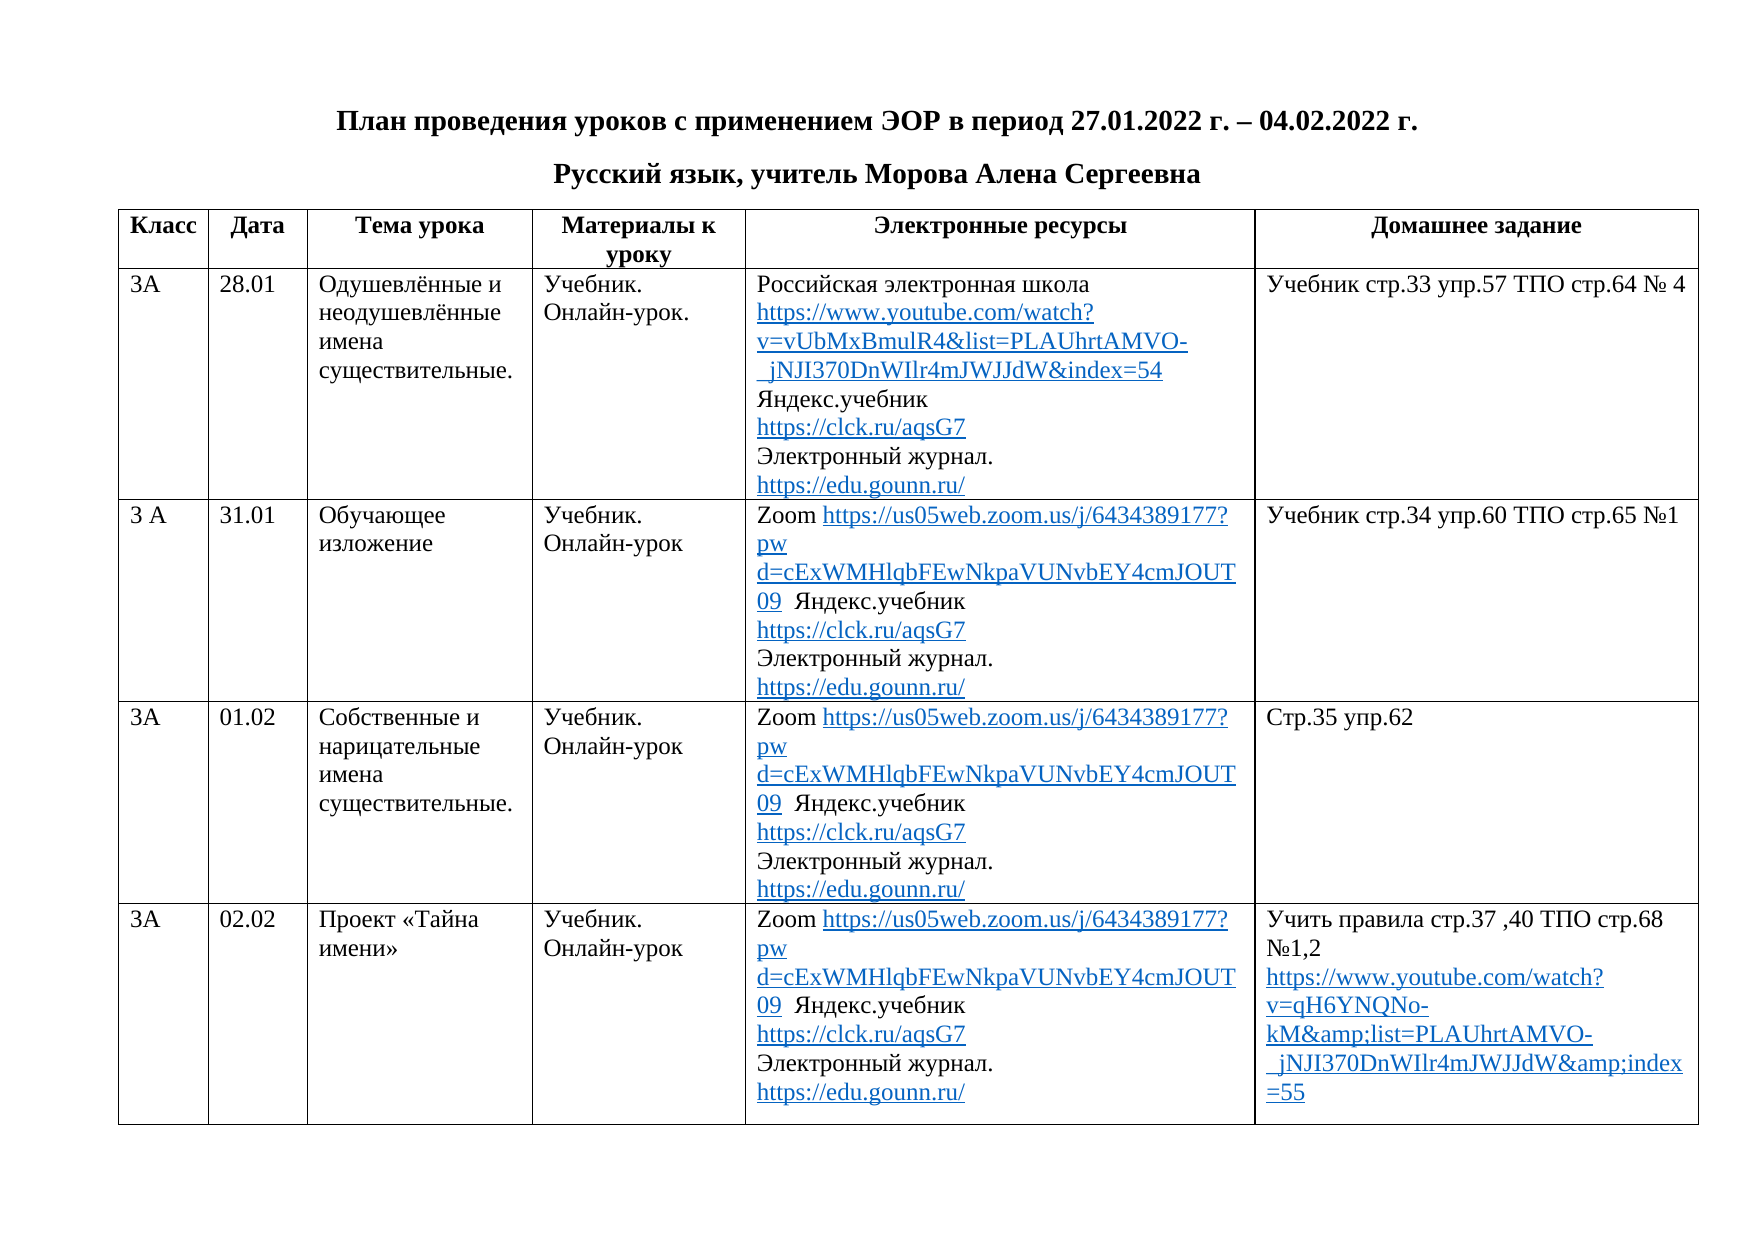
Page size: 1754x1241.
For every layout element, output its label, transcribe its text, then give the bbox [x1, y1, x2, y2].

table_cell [746, 904, 1254, 1124]
table_cell Обучающее изложение [308, 500, 532, 701]
table_cell 02.02 [209, 904, 307, 1124]
table_cell Учебник стр.33 упр.57 ТПО стр.64 № 4 [1256, 269, 1698, 499]
table_cell 01.02 [209, 702, 307, 903]
text Русский язык, учитель Морова Алена Сергеевна [118, 156, 1636, 190]
table_cell 3А [119, 269, 208, 499]
table_header Электронные ресурсы [746, 210, 1254, 268]
table_cell 3 А [119, 500, 208, 701]
table_cell Учебник. Онлайн-урок. [533, 269, 745, 499]
table_cell Стр.35 упр.62 [1256, 702, 1698, 903]
table_cell 3А [119, 904, 208, 1124]
table_header Класс [119, 210, 208, 268]
table_header Тема урока [308, 210, 532, 268]
table_cell Учебник. Онлайн-урок [533, 702, 745, 903]
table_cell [533, 904, 745, 1124]
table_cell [308, 904, 532, 1124]
table_cell Учебник стр.34 упр.60 ТПО стр.65 №1 [1256, 500, 1698, 701]
table_cell Одушевлённые и неодушевлённые имена существительные. [308, 269, 532, 499]
text План проведения уроков с применением ЭОР в период 27.01.2022 г. – 04.02.2022 г. [118, 103, 1636, 137]
table_cell Российская электронная школа https://www.youtube.com/watch?v=vUbMxBmulR4&list=PLAUhrtAMVO-_jNJI370DnWIlr4mJWJJdW&index=54 Яндекс.учебник https://clck.ru/aqsG7 Электронный журнал. https://edu.gounn.ru/ [746, 269, 1254, 499]
table_cell 3А [119, 702, 208, 903]
table_cell Учебник. Онлайн-урок [533, 500, 745, 701]
table_cell Собственные и нарицательные имена существительные. [308, 702, 532, 903]
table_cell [1256, 904, 1698, 1124]
table_header Домашнее задание [1256, 210, 1698, 268]
table_header Материалы к уроку [533, 210, 745, 268]
table_cell 28.01 [209, 269, 307, 499]
table_cell 31.01 [209, 500, 307, 701]
table_header Дата [209, 210, 307, 268]
